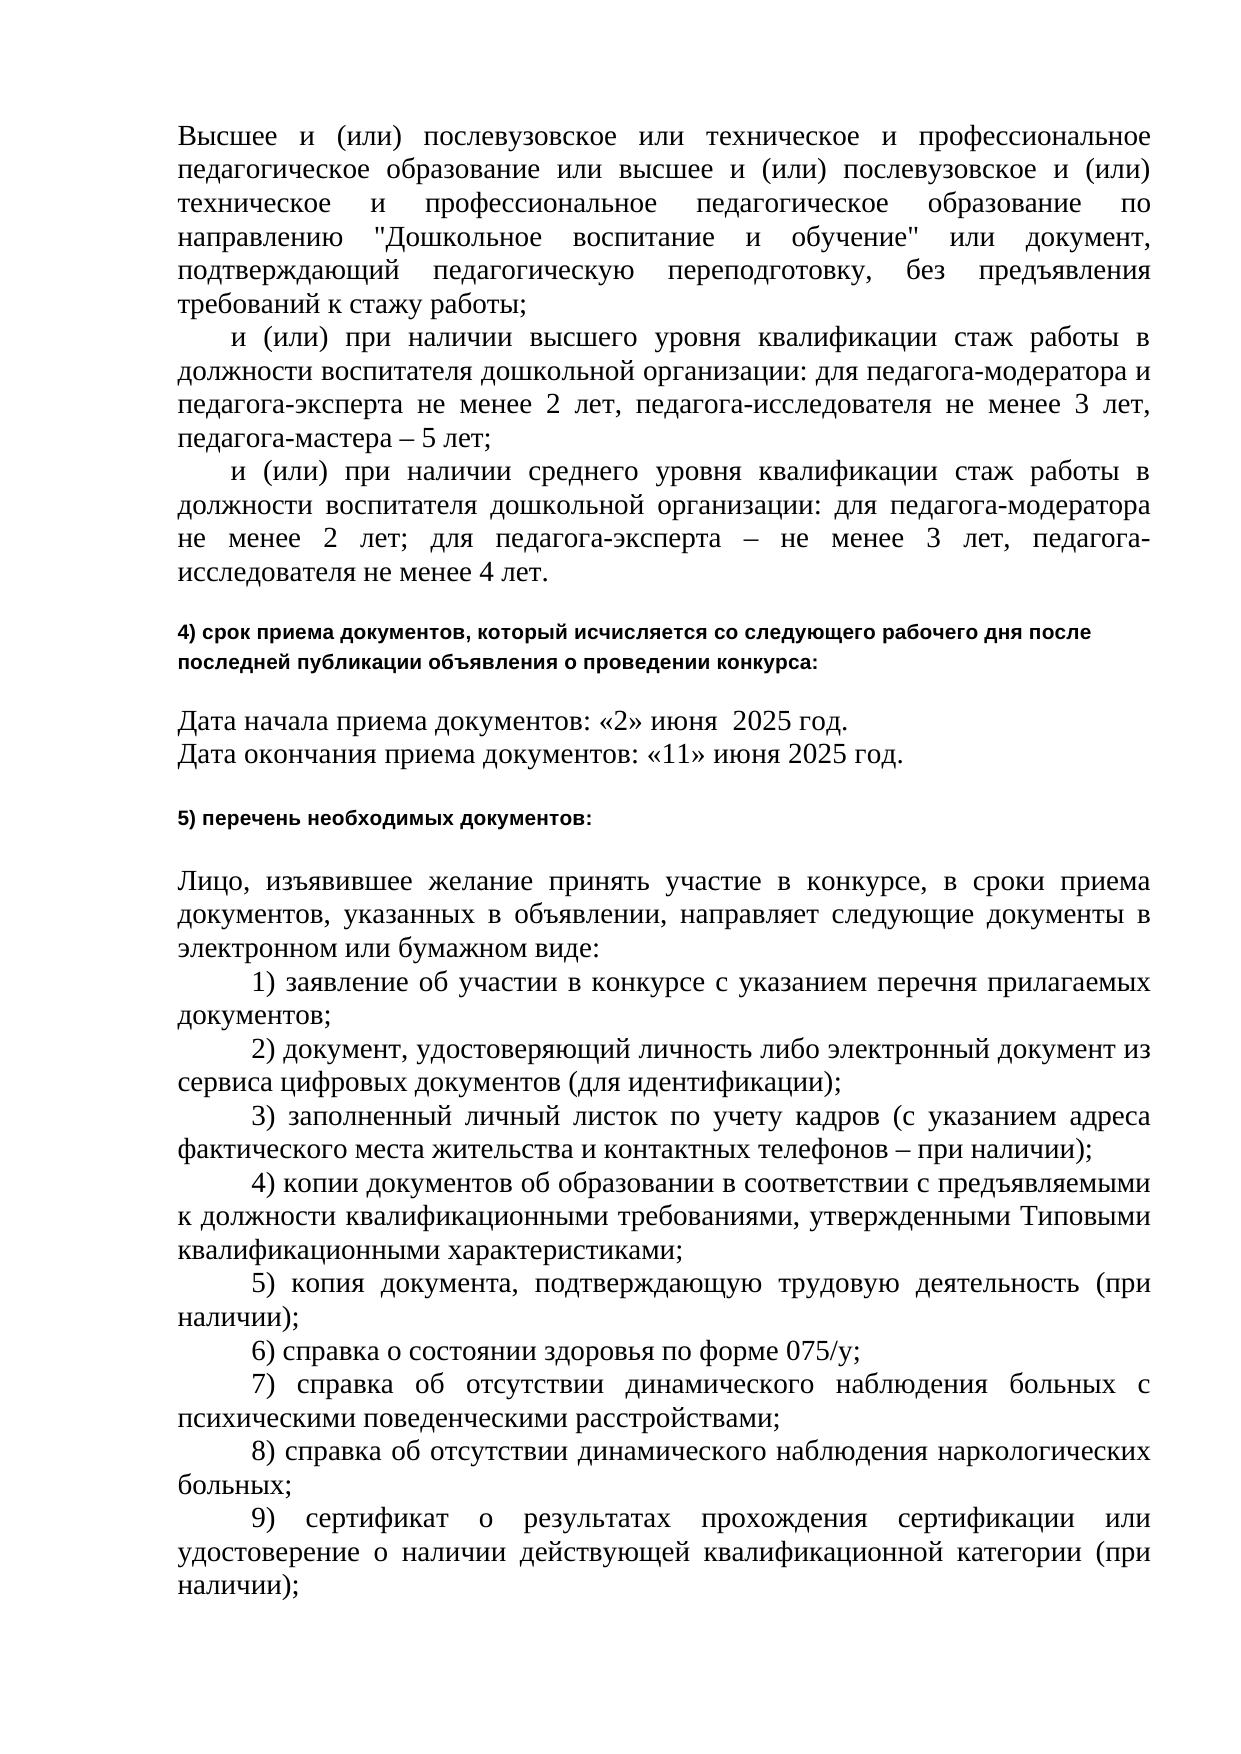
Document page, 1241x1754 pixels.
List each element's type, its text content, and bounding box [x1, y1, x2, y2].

text Высшее и (или) послевузовское или техническое и профессиональное педагогическое образование или высшее и (или) послевузовское и (или) техническое и профессиональное педагогическое образование по направлению "Дошкольное воспитание и обучение" или документ, подтверждающий педагогическую переподготовку, без предъявления требований к стажу работы; [177, 118, 1152, 319]
text Дата начала приема документов: «2» июня 2025 год. [177, 703, 1152, 737]
text 4) срок приема документов, который исчисляется со следующего рабочего дня после последней публикации объявления о проведении конкурса: [177, 614, 1152, 673]
text 1) заявление об участии в конкурсе с указанием перечня прилагаемых документов; [177, 964, 1152, 1031]
text 2) документ, удостоверяющий личность либо электронный документ из сервиса цифровых документов (для идентификации); [177, 1031, 1152, 1098]
text 5) перечень необходимых документов: [177, 800, 1152, 829]
text Дата окончания приема документов: «11» июня 2025 год. [177, 737, 1152, 770]
text 9) сертификат о результатах прохождения сертификации или удостоверение о наличии действующей квалификационной категории (при наличии); [177, 1500, 1152, 1601]
text и (или) при наличии высшего уровня квалификации стаж работы в должности воспитателя дошкольной организации: для педагога-модератора и педагога-эксперта не менее 2 лет, педагога-исследователя не менее 3 лет, педагога-мастера – 5 лет; [177, 319, 1152, 453]
text и (или) при наличии среднего уровня квалификации стаж работы в должности воспитателя дошкольной организации: для педагога-модератора не менее 2 лет; для педагога-эксперта – не менее 3 лет, педагога-исследователя не менее 4 лет. [177, 453, 1152, 588]
text 8) справка об отсутствии динамического наблюдения наркологических больных; [177, 1433, 1152, 1500]
text 3) заполненный личный листок по учету кадров (с указанием адреса фактического места жительства и контактных телефонов – при наличии); [177, 1098, 1152, 1165]
text 4) копии документов об образовании в соответствии с предъявляемыми к должности квалификационными требованиями, утвержденными Типовыми квалификационными характеристиками; [177, 1165, 1152, 1266]
text Лицо, изъявившее желание принять участие в конкурсе, в сроки приема документов, указанных в объявлении, направляет следующие документы в электронном или бумажном виде: [177, 863, 1152, 964]
text 5) копия документа, подтверждающую трудовую деятельность (при наличии); [177, 1266, 1152, 1333]
text 6) справка о состоянии здоровья по форме 075/у; [177, 1333, 1152, 1366]
text 7) справка об отсутствии динамического наблюдения больных с психическими поведенческими расстройствами; [177, 1366, 1152, 1433]
